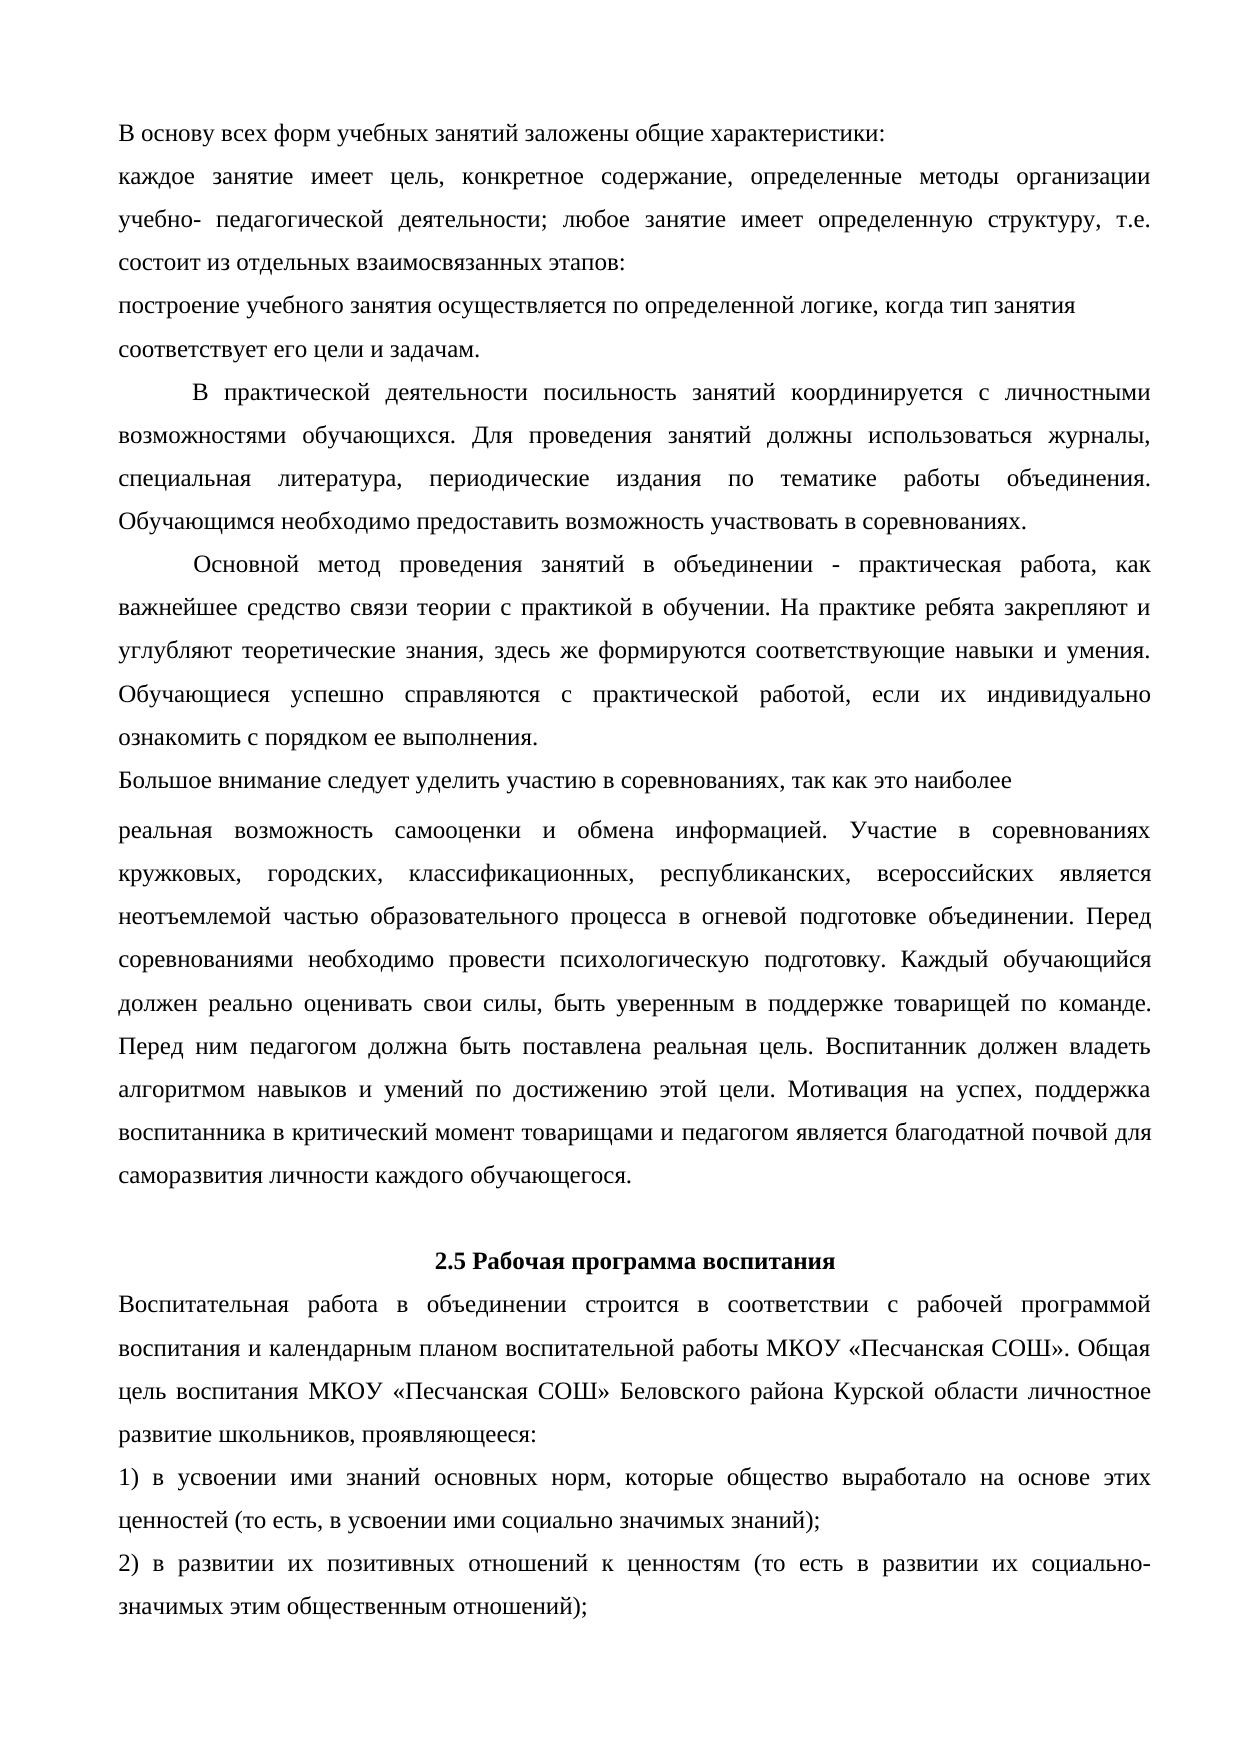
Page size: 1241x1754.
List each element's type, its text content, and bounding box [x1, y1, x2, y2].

text 2.5 Рабочая программа воспитания [118, 1246, 1152, 1275]
text каждое занятие имеет цель, конкретное содержание, определенные методы организации учебно- педагогической деятельности; любое занятие имеет определенную структуру, т.е. состоит из отдельных взаимосвязанных этапов: [118, 161, 1152, 276]
text В практической деятельности посильность занятий координируется с личностными возможностями обучающихся. Для проведения занятий должны использоваться журналы, специальная литература, периодические издания по тематике работы объединения. Обучающимся необходимо предоставить возможность участвовать в соревнованиях. [118, 377, 1152, 535]
text Воспитательная работа в объединении строится в соответствии с рабочей программой воспитания и календарным планом воспитательной работы МКОУ «Песчанская СОШ». Общая цель воспитания МКОУ «Песчанская СОШ» Беловского района Курской области личностное развитие школьников, проявляющееся: [118, 1289, 1152, 1448]
text 1) в усвоении ими знаний основных норм, которые общество выработало на основе этих ценностей (то есть, в усвоении ими социально значимых знаний); [118, 1462, 1152, 1534]
text 2) в развитии их позитивных отношений к ценностям (то есть в развитии их социaльно- значимых этим общественным отношений); [118, 1548, 1152, 1620]
text В основу всех форм учебных занятий заложены общие характеристики: [118, 118, 1152, 147]
text реальная возможность самооценки и обмена информацией. Участие в соревнованиях кружковых, городских, классификационных, республиканских, всероссийских является неотъемлемой частью образовательного процесса в огневой подготовке объединении. Перед соревнованиями необходимо провести психологическую подготовку. Каждый обучающийся должен реально оценивать свои силы, быть уверенным в поддержке товарищей по команде. Перед ним педагогом должна быть поставлена реальная цель. Воспитанник должен владеть алгоритмом навыков и умений по достижению этой цели. Мотивация на успех, поддержка воспитанника в критический момент товарищами и педагогом является благодатной почвой для саморазвития личности каждого обучающегося. [118, 815, 1152, 1189]
text Основной метод проведения занятий в объединении - практическая работа, как важнейшее средство связи теории с практикой в обучении. На практике ребята закрепляют и углубляют теоретические знания, здесь же формируются соответствующие навыки и умения. Обучающиеся успешно справляются с практической работой, если их индивидуально ознакомить с порядком ее выполнения. [118, 549, 1152, 751]
text Большое внимание следует уделить участию в соревнованиях, так как это наиболее [118, 765, 1152, 794]
text построение учебного занятия осуществляется по определенной логике, когда тип занятия соответствует его цели и задачам. [118, 291, 1152, 362]
